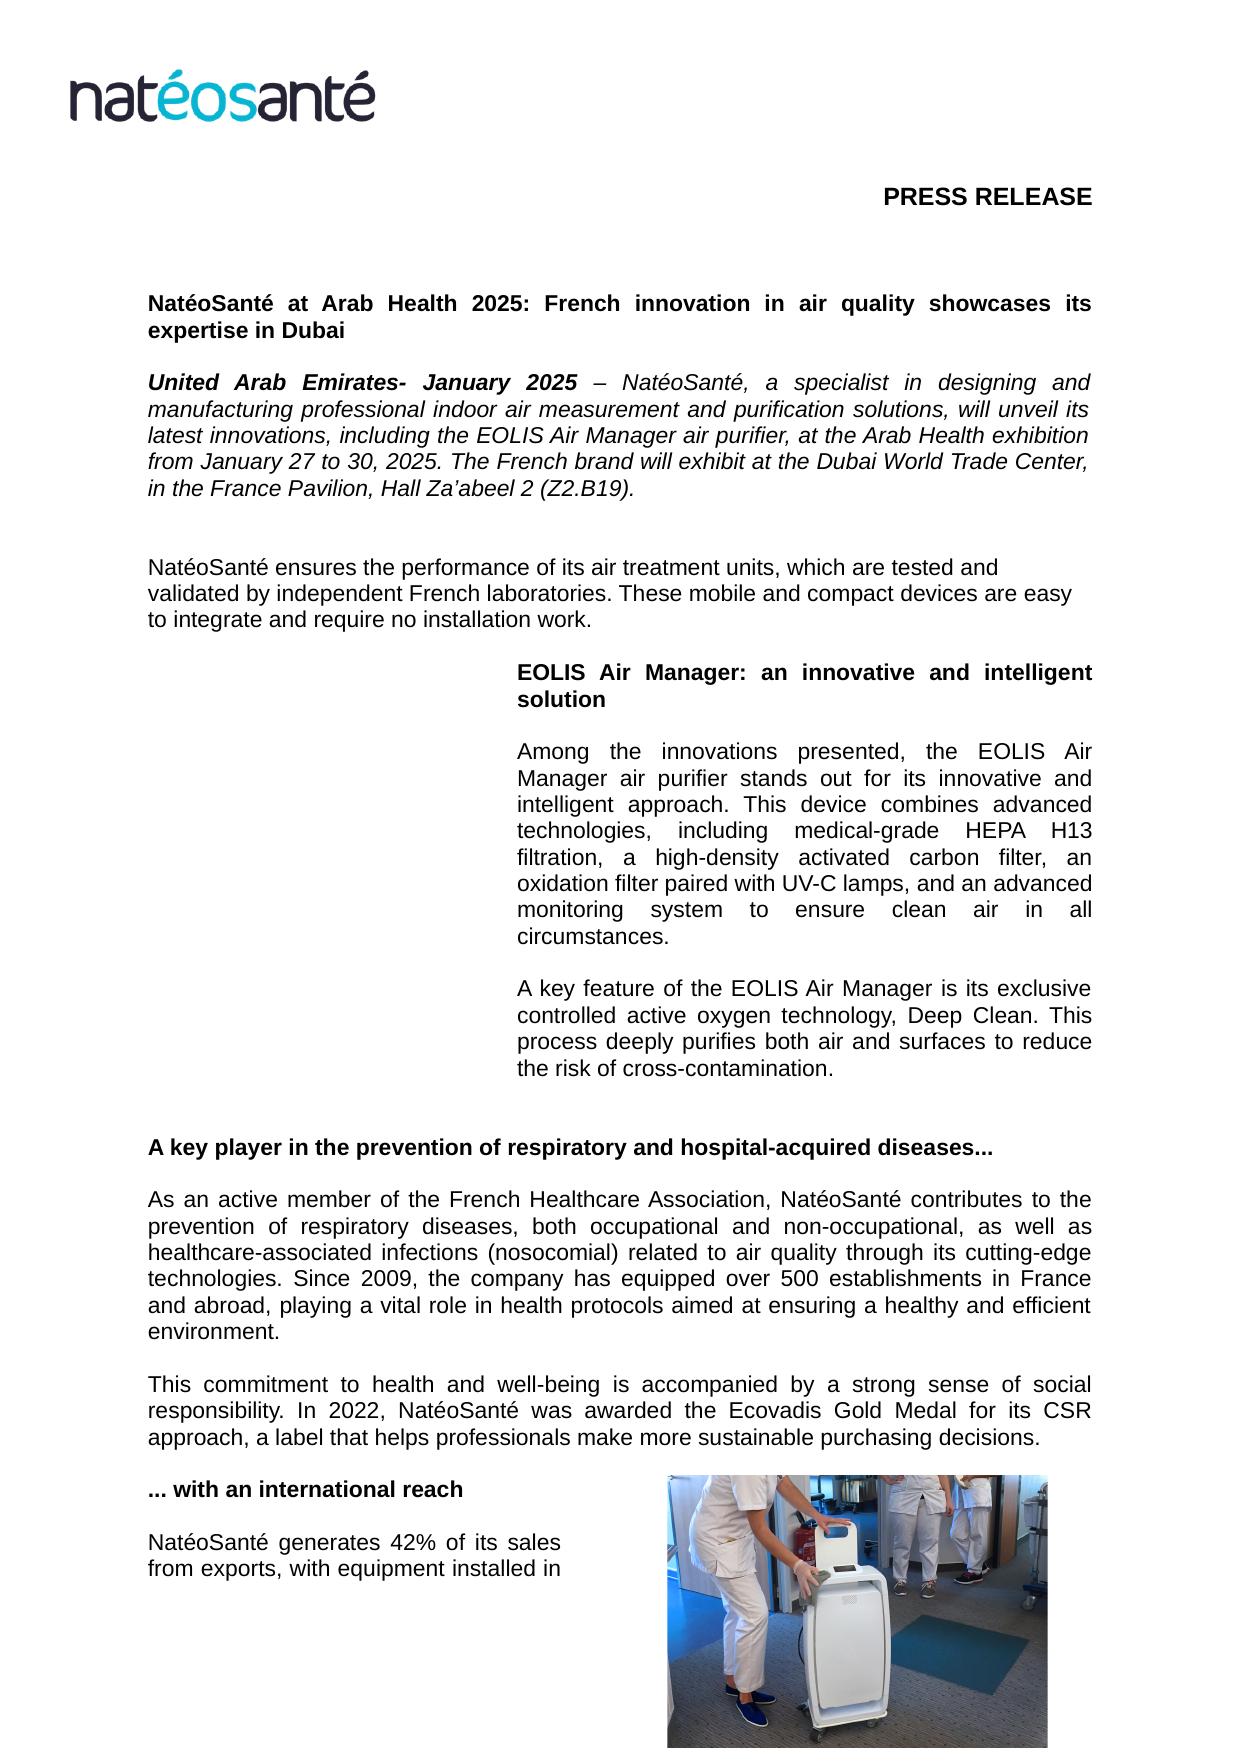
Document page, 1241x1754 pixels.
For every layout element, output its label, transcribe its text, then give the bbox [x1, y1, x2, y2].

text PRESS RELEASE [148, 182, 1093, 211]
text This commitment to health and well-being is accompanied by a strong sense of social responsibility. In 2022, NatéoSanté was awarded the Ecovadis Gold Medal for its CSR approach, a label that helps professionals make more sustainable purchasing decisions. [148, 1371, 1093, 1450]
text NatéoSanté at Arab Health 2025: French innovation in air quality showcases its expertise in Dubai [148, 290, 1093, 343]
text NatéoSanté ensures the performance of its air treatment units, which are tested and validated by independent French laboratories. These mobile and compact devices are easy to integrate and require no installation work. [148, 554, 1093, 633]
text ... with an international reach [148, 1476, 561, 1502]
text EOLIS Air Manager: an innovative and intelligent solution [517, 659, 1093, 712]
text A key player in the prevention of respiratory and hospital-acquired diseases... [148, 1133, 1093, 1160]
text United Arab Emirates- January 2025 – NatéoSanté, a specialist in designing and manufacturing professional indoor air measurement and purification solutions, will unveil its latest innovations, including the EOLIS Air Manager air purifier, at the Arab Health exhibition from January 27 to 30, 2025. The French brand will exhibit at the Dubai World Trade Center, in the France Pavilion, Hall Za’abeel 2 (Z2.B19). [148, 369, 1093, 501]
text A key feature of the EOLIS Air Manager is its exclusive controlled active oxygen technology, Deep Clean. This process deeply purifies both air and surfaces to reduce the risk of cross-contamination. [517, 975, 1093, 1081]
text Among the innovations presented, the EOLIS Air Manager air purifier stands out for its innovative and intelligent approach. This device combines advanced technologies, including medical-grade HEPA H13 filtration, a high-density activated carbon filter, an oxidation filter paired with UV-C lamps, and an advanced monitoring system to ensure clean air in all circumstances. [517, 738, 1093, 949]
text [148, 1529, 561, 1582]
picture [667, 1475, 1048, 1748]
picture [35, 41, 410, 161]
text As an active member of the French Healthcare Association, NatéoSanté contributes to the prevention of respiratory diseases, both occupational and non-occupational, as well as healthcare-associated infections (nosocomial) related to air quality through its cutting-edge technologies. Since 2009, the company has equipped over 500 establishments in France and abroad, playing a vital role in health protocols aimed at ensuring a healthy and efficient environment. [148, 1186, 1093, 1344]
